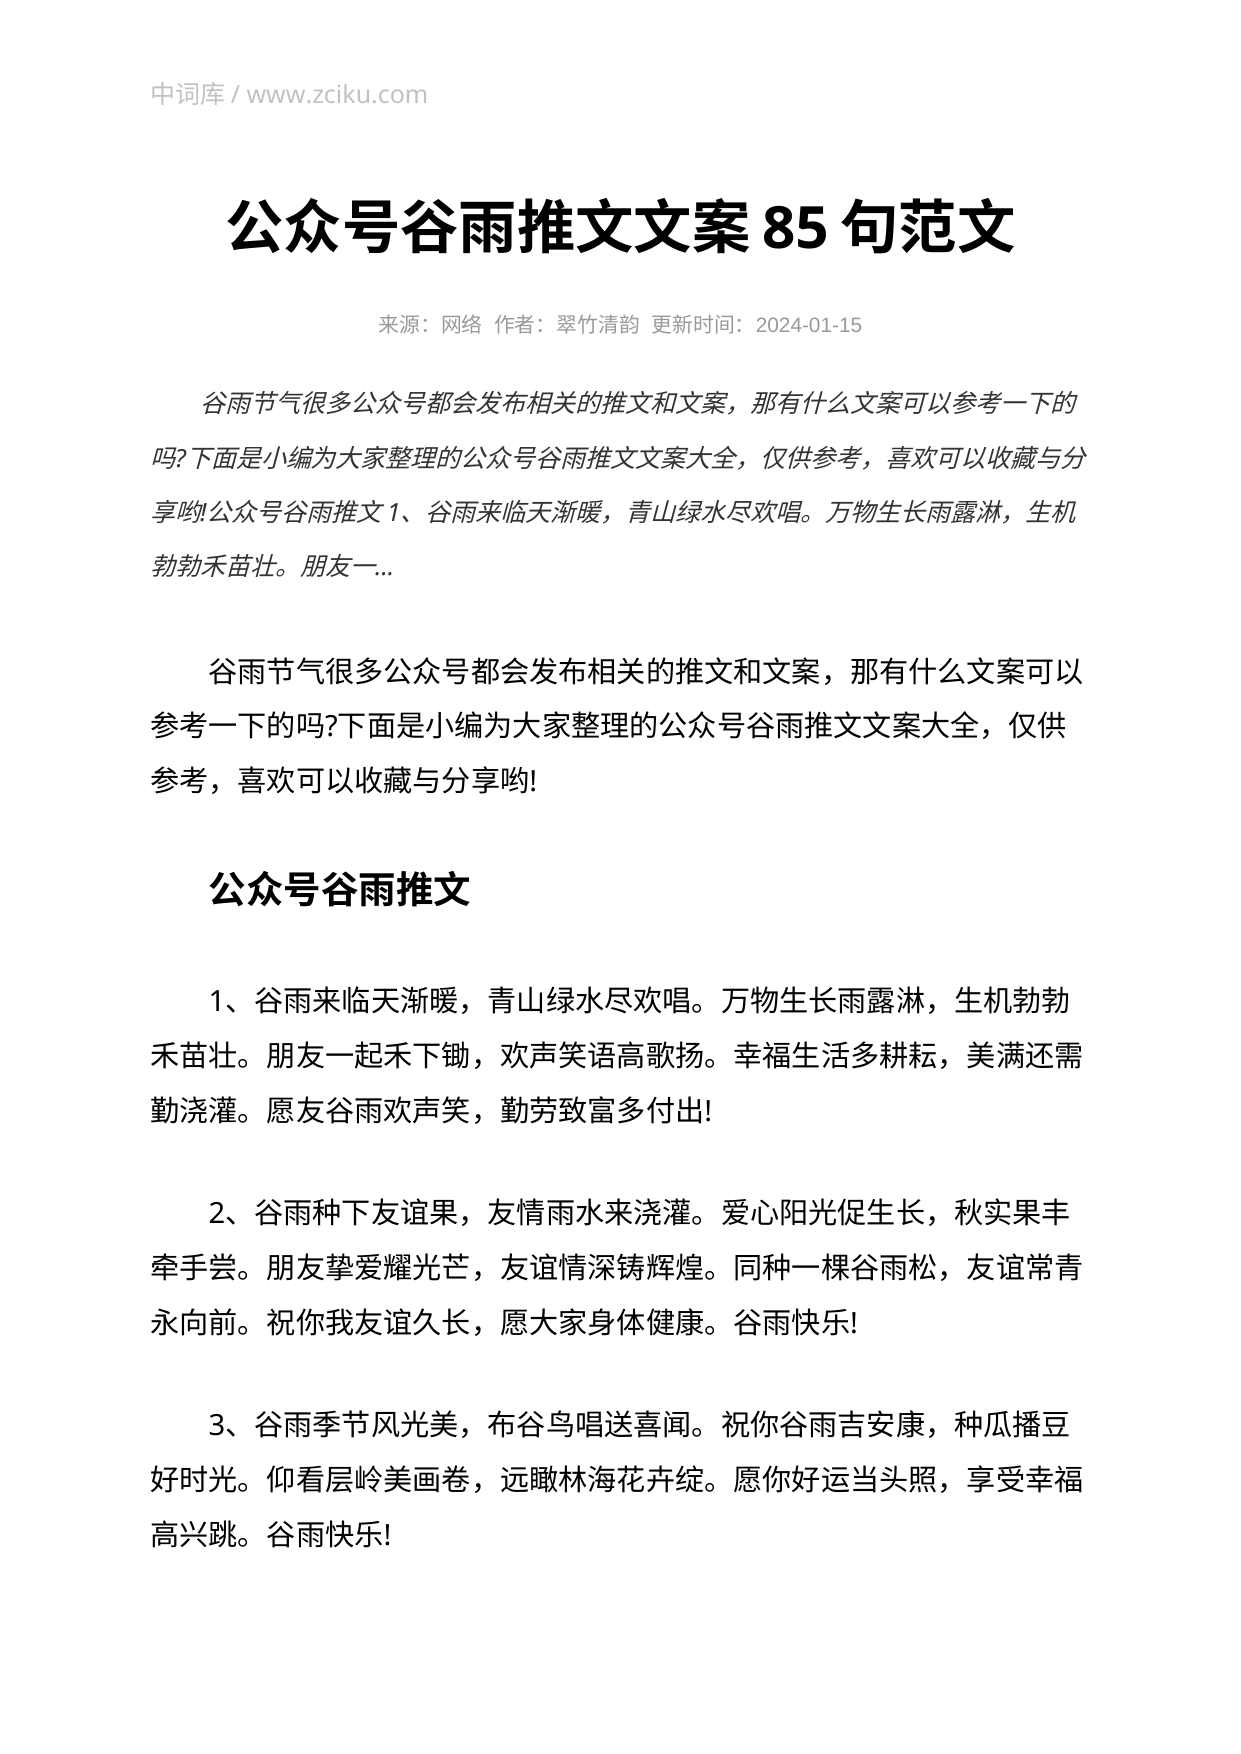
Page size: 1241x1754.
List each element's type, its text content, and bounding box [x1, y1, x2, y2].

subtitle 公众号谷雨推文文案85句范文 [150, 181, 1090, 266]
text 1、谷雨来临天渐暖，青山绿水尽欢唱。万物生长雨露淋，生机勃勃禾苗壮。朋友一起禾下锄，欢声笑语高歌扬。幸福生活多耕耘，美满还需勤浇灌。愿友谷雨欢声笑，勤劳致富多付出! [150, 977, 1090, 1130]
text 3、谷雨季节风光美，布谷鸟唱送喜闻。祝你谷雨吉安康，种瓜播豆好时光。仰看层岭美画卷，远瞰林海花卉绽。愿你好运当头照，享受幸福高兴跳。谷雨快乐! [150, 1401, 1090, 1553]
text 来源：网络 作者：翠竹清韵 更新时间：2024-01-15 [150, 313, 1090, 337]
text 谷雨节气很多公众号都会发布相关的推文和文案，那有什么文案可以参考一下的吗?下面是小编为大家整理的公众号谷雨推文文案大全，仅供参考，喜欢可以收藏与分享哟! [150, 648, 1090, 800]
text 2、谷雨种下友谊果，友情雨水来浇灌。爱心阳光促生长，秋实果丰牵手尝。朋友挚爱耀光芒，友谊情深铸辉煌。同种一棵谷雨松，友谊常青永向前。祝你我友谊久长，愿大家身体健康。谷雨快乐! [150, 1189, 1090, 1342]
text 公众号谷雨推文 [150, 860, 1090, 914]
text 谷雨节气很多公众号都会发布相关的推文和文案，那有什么文案可以参考一下的吗?下面是小编为大家整理的公众号谷雨推文文案大全，仅供参考，喜欢可以收藏与分享哟!公众号谷雨推文1、谷雨来临天渐暖，青山绿水尽欢唱。万物生长雨露淋，生机勃勃禾苗壮。朋友一... [150, 384, 1090, 583]
